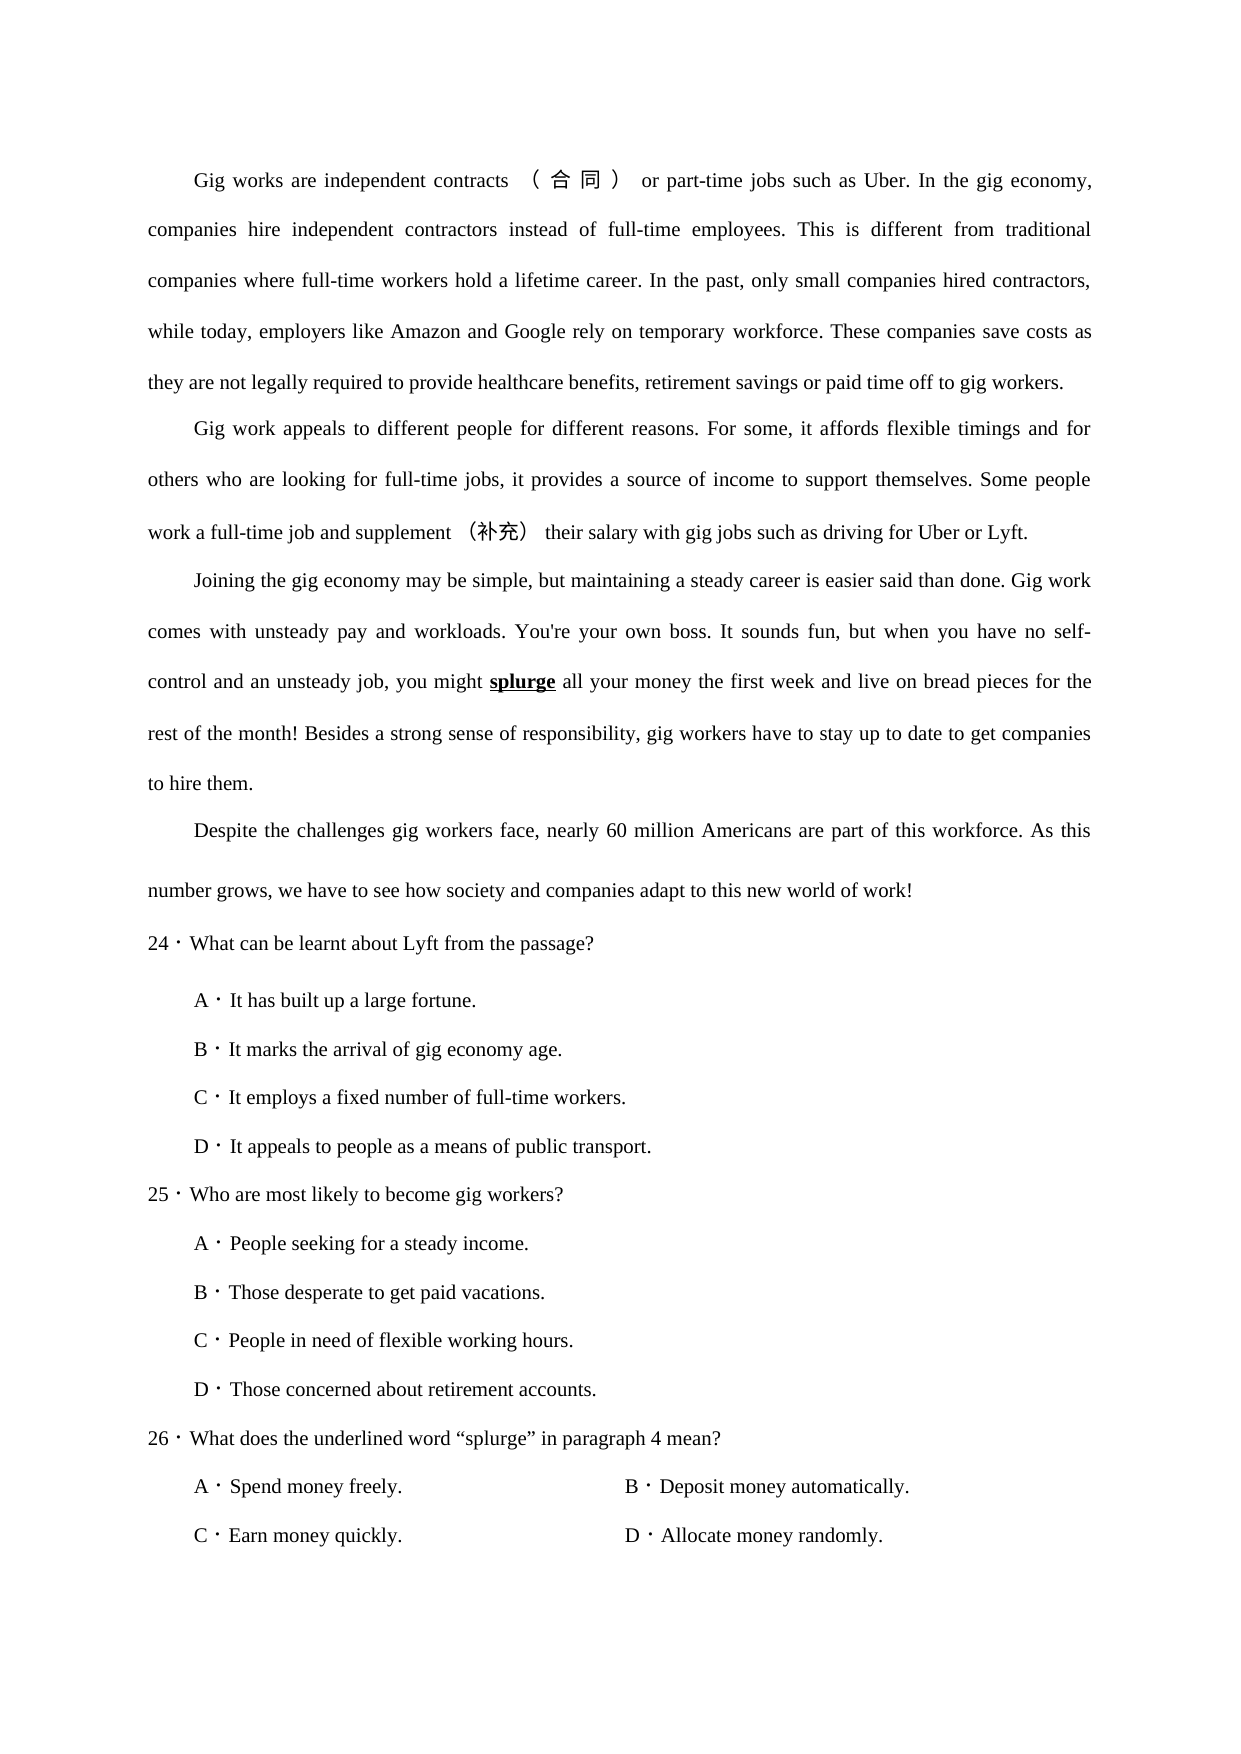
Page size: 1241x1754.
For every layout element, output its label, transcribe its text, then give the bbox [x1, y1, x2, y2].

text C．It employs a fixed number of full-time workers. [148, 1080, 1092, 1113]
text Joining the gig economy may be simple, but maintaining a steady career is easier said than done. Gig work comes with unsteady pay and workloads. You're your own boss. It sounds fun, but when you have no self-control and an unsteady job, you might splurge all your money the first week and live on bread pieces for the rest of the month! Besides a strong sense of responsibility, gig workers have to stay up to date to get companies to hire them. [148, 563, 1092, 800]
text B．Those desperate to get paid vacations. [148, 1275, 1092, 1307]
text A．It has built up a large fortune. [148, 983, 1092, 1016]
text Despite the challenges gig workers face, nearly 60 million Americans are part of this workforce. As this number grows, we have to see how society and companies adapt to this new world of work! [148, 813, 1092, 906]
text A．People seeking for a steady income. [148, 1226, 1092, 1259]
text Gig work appeals to different people for different reasons. For some, it affords flexible timings and for others who are looking for full-time jobs, it provides a source of income to support themselves. Some people work a full-time job and supplement （补充） their salary with gig jobs such as driving for Uber or Lyft. [148, 412, 1092, 546]
text 25．Who are most likely to become gig workers? [148, 1178, 1092, 1210]
text Gig works are independent contracts （ 合 同 ） or part-time jobs such as Uber. In the gig economy, companies hire independent contractors instead of full-time employees. This is different from traditional companies where full-time workers hold a lifetime career. In the past, only small companies hired contractors, while today, employers like Amazon and Google rely on temporary workforce. These companies save costs as they are not legally required to provide healthcare benefits, retirement savings or paid time off to gig workers. [148, 162, 1092, 398]
text A．Spend money freely. B．Deposit money automatically. [148, 1469, 1092, 1502]
text 26．What does the underlined word “splurge” in paragraph 4 mean? [148, 1421, 1092, 1453]
text 24．What can be learnt about Lyft from the passage? [148, 926, 1092, 959]
text D．Those concerned about retirement accounts. [148, 1372, 1092, 1405]
text C．People in need of flexible working hours. [148, 1323, 1092, 1356]
text B．It marks the arrival of gig economy age. [148, 1032, 1092, 1064]
text C．Earn money quickly. D．Allocate money randomly. [148, 1518, 1092, 1551]
text D．It appeals to people as a means of public transport. [148, 1129, 1092, 1161]
